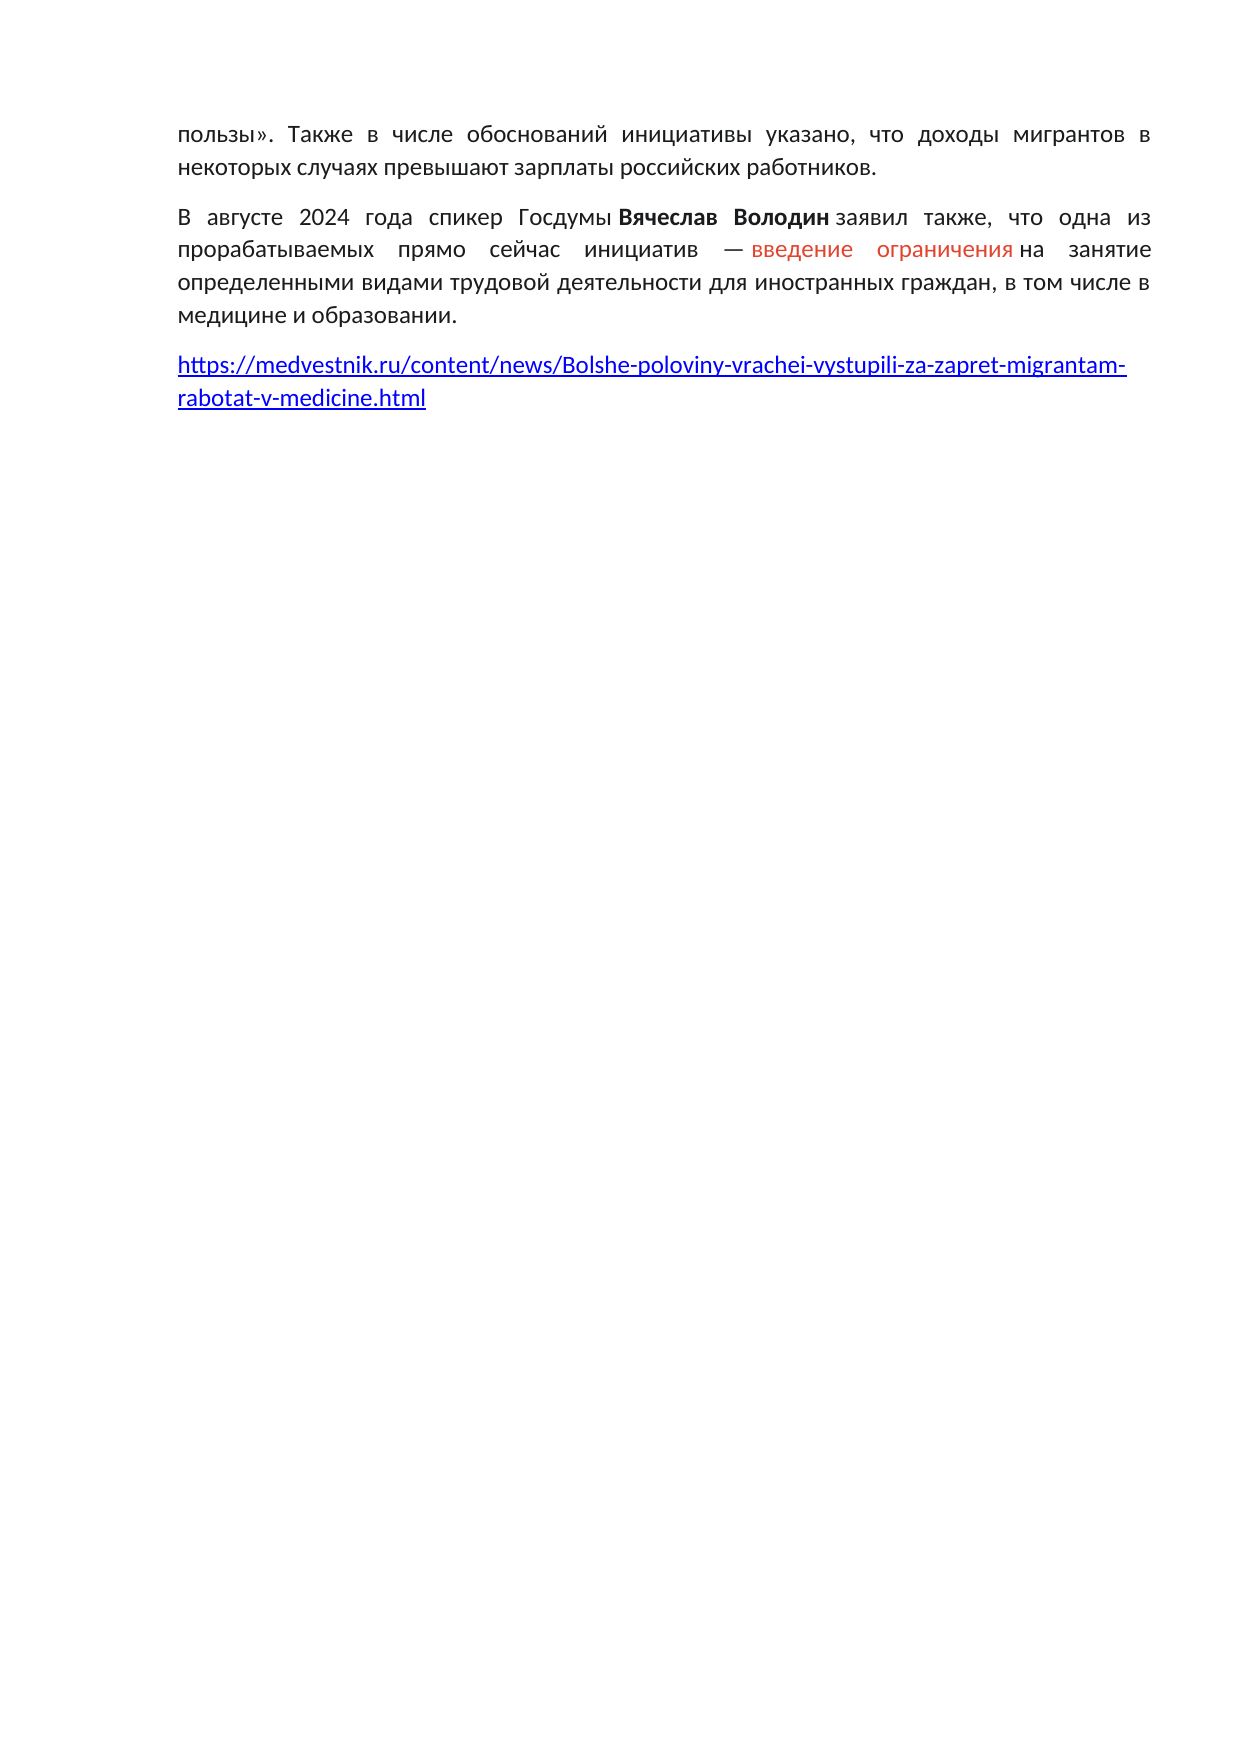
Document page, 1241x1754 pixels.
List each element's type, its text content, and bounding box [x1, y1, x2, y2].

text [177, 118, 1152, 182]
text https://medvestnik.ru/content/news/Bolshe-poloviny-vrachei-vystupili-za-zapret-migrantam-rabotat-v-medicine.html [177, 349, 1152, 412]
text В августе 2024 года спикер Госдумы Вячеслав Володин заявил также, что одна из прорабатываемых прямо сейчас инициатив — введение ограничения на занятие определенными видами трудовой деятельности для иностранных граждан, в том числе в медицине и образовании. [177, 201, 1152, 330]
